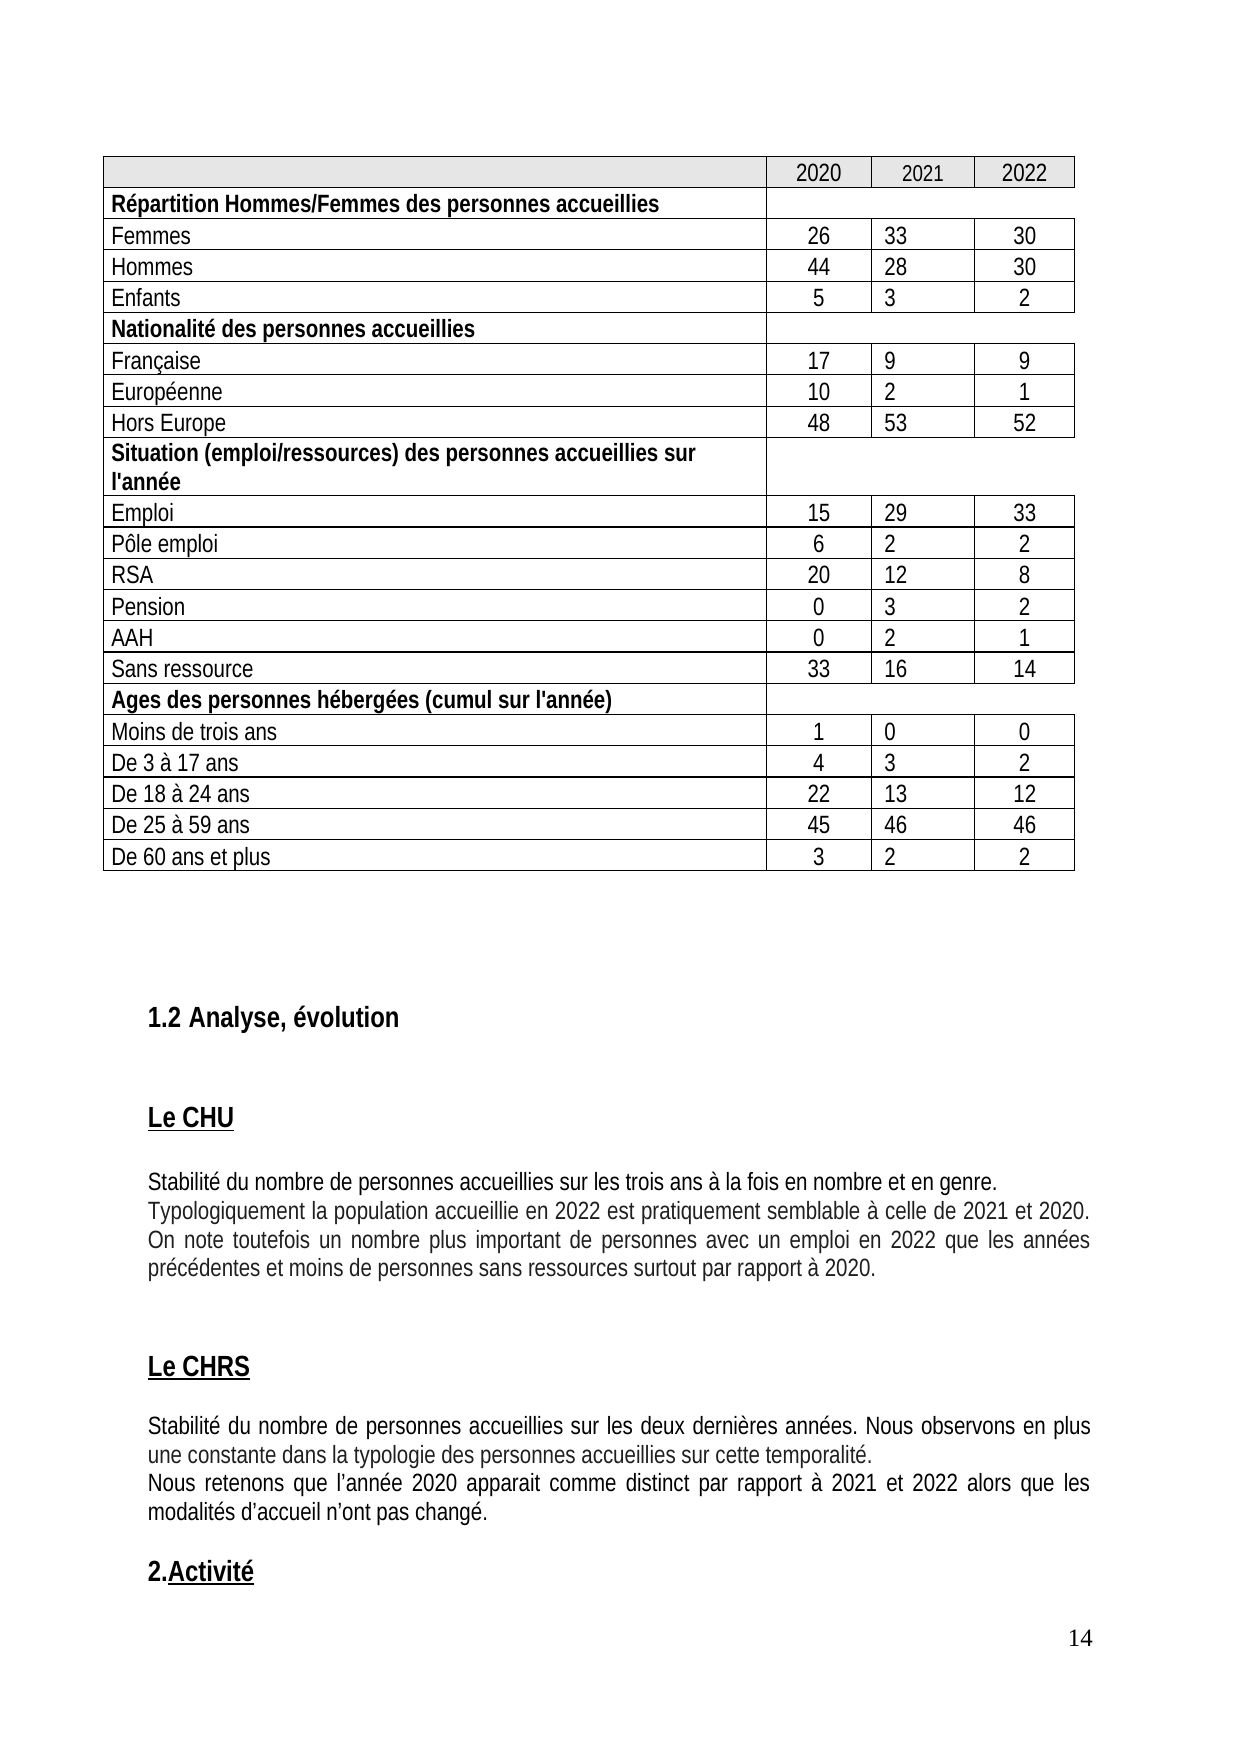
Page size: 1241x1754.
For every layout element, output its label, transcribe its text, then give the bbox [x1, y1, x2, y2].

table_cell AAH [104, 621, 766, 651]
table_cell Situation (emploi/ressources) des personnes accueillies sur l'année [104, 438, 766, 495]
table_cell Hors Europe [104, 407, 766, 437]
table_header 2020 [767, 157, 871, 187]
table_cell Pension [104, 590, 766, 620]
table_cell 2 [975, 840, 1074, 870]
table_cell 14 [975, 653, 1074, 683]
table_cell [767, 188, 974, 218]
table_cell Répartition Hommes/Femmes des personnes accueillies [104, 188, 766, 218]
text Stabilité du nombre de personnes accueillies sur les deux dernières années. Nous observons en plus une constante dans la typologie des personnes accueillies sur cette temporalité. [148, 1411, 1093, 1468]
table_cell 3 [872, 282, 974, 312]
table_cell De 25 à 59 ans [104, 809, 766, 839]
table_cell 45 [767, 809, 871, 839]
table_cell Moins de trois ans [104, 715, 766, 745]
table_cell Femmes [104, 219, 766, 249]
table_cell Sans ressource [104, 653, 766, 683]
table_header [104, 157, 766, 187]
table_cell 1 [767, 715, 871, 745]
table_cell 2 [872, 375, 974, 406]
text 2.Activité [148, 1554, 1093, 1588]
table_cell 30 [975, 250, 1074, 281]
text Le CHU [148, 1101, 1093, 1134]
table_cell 13 [872, 778, 974, 808]
table_cell 2 [975, 282, 1074, 312]
table_cell 6 [767, 528, 871, 558]
table_cell 10 [767, 375, 871, 406]
text Typologiquement la population accueillie en 2022 est pratiquement semblable à celle de 2021 et 2020. On note toutefois un nombre plus important de personnes avec un emploi en 2022 que les années précédentes et moins de personnes sans ressources surtout par rapport à 2020. [148, 1196, 1093, 1282]
table_cell [767, 684, 974, 714]
table_cell 3 [872, 590, 974, 620]
table_cell 5 [767, 282, 871, 312]
table_cell 0 [767, 590, 871, 620]
text Le CHRS [148, 1349, 1093, 1382]
table_cell 0 [975, 715, 1074, 745]
text Nous retenons que l’année 2020 apparait comme distinct par rapport à 2021 et 2022 alors que les modalités d’accueil n’ont pas changé. [148, 1468, 1093, 1526]
table_cell 33 [872, 219, 974, 249]
table_header 2021 [872, 157, 974, 187]
table_cell Ages des personnes hébergées (cumul sur l'année) [104, 684, 766, 714]
table_cell 2 [975, 590, 1074, 620]
table_cell 33 [767, 653, 871, 683]
table_cell 2 [872, 528, 974, 558]
table_cell 4 [767, 746, 871, 776]
table_header 2022 [975, 157, 1074, 187]
table_cell Pôle emploi [104, 528, 766, 558]
table_cell 2 [975, 746, 1074, 776]
table_cell 9 [872, 344, 974, 374]
table_cell 0 [767, 621, 871, 651]
table_cell 12 [975, 778, 1074, 808]
table_cell 8 [975, 559, 1074, 589]
table_cell 2 [872, 621, 974, 651]
table_cell 0 [872, 715, 974, 745]
table_cell 16 [872, 653, 974, 683]
table_cell Européenne [104, 375, 766, 406]
table_cell Emploi [104, 496, 766, 526]
table_cell 1 [975, 375, 1074, 406]
table_cell De 3 à 17 ans [104, 746, 766, 776]
table_cell 48 [767, 407, 871, 437]
table_cell 29 [872, 496, 974, 526]
table_cell 12 [872, 559, 974, 589]
table_cell 44 [767, 250, 871, 281]
table_cell RSA [104, 559, 766, 589]
list Analyse, évolution [148, 1000, 1093, 1034]
table_cell 28 [872, 250, 974, 281]
table_cell [767, 313, 974, 343]
table_cell 46 [872, 809, 974, 839]
text Stabilité du nombre de personnes accueillies sur les trois ans à la fois en nombre et en genre. [148, 1167, 1093, 1196]
table_cell De 60 ans et plus [104, 840, 766, 870]
table_cell 3 [767, 840, 871, 870]
table_cell 52 [975, 407, 1074, 437]
table_cell [767, 438, 974, 495]
table_cell 2 [975, 528, 1074, 558]
table_cell 26 [767, 219, 871, 249]
table_cell Hommes [104, 250, 766, 281]
table_cell 33 [975, 496, 1074, 526]
table_cell De 18 à 24 ans [104, 778, 766, 808]
table_cell 15 [767, 496, 871, 526]
table_cell 1 [975, 621, 1074, 651]
table_cell 22 [767, 778, 871, 808]
table_cell 17 [767, 344, 871, 374]
table_cell Enfants [104, 282, 766, 312]
table_cell 46 [975, 809, 1074, 839]
table_cell Française [104, 344, 766, 374]
table_cell 53 [872, 407, 974, 437]
table_cell 20 [767, 559, 871, 589]
table_cell 2 [872, 840, 974, 870]
table_cell 3 [872, 746, 974, 776]
table_cell 9 [975, 344, 1074, 374]
table_cell 30 [975, 219, 1074, 249]
table_cell Nationalité des personnes accueillies [104, 313, 766, 343]
